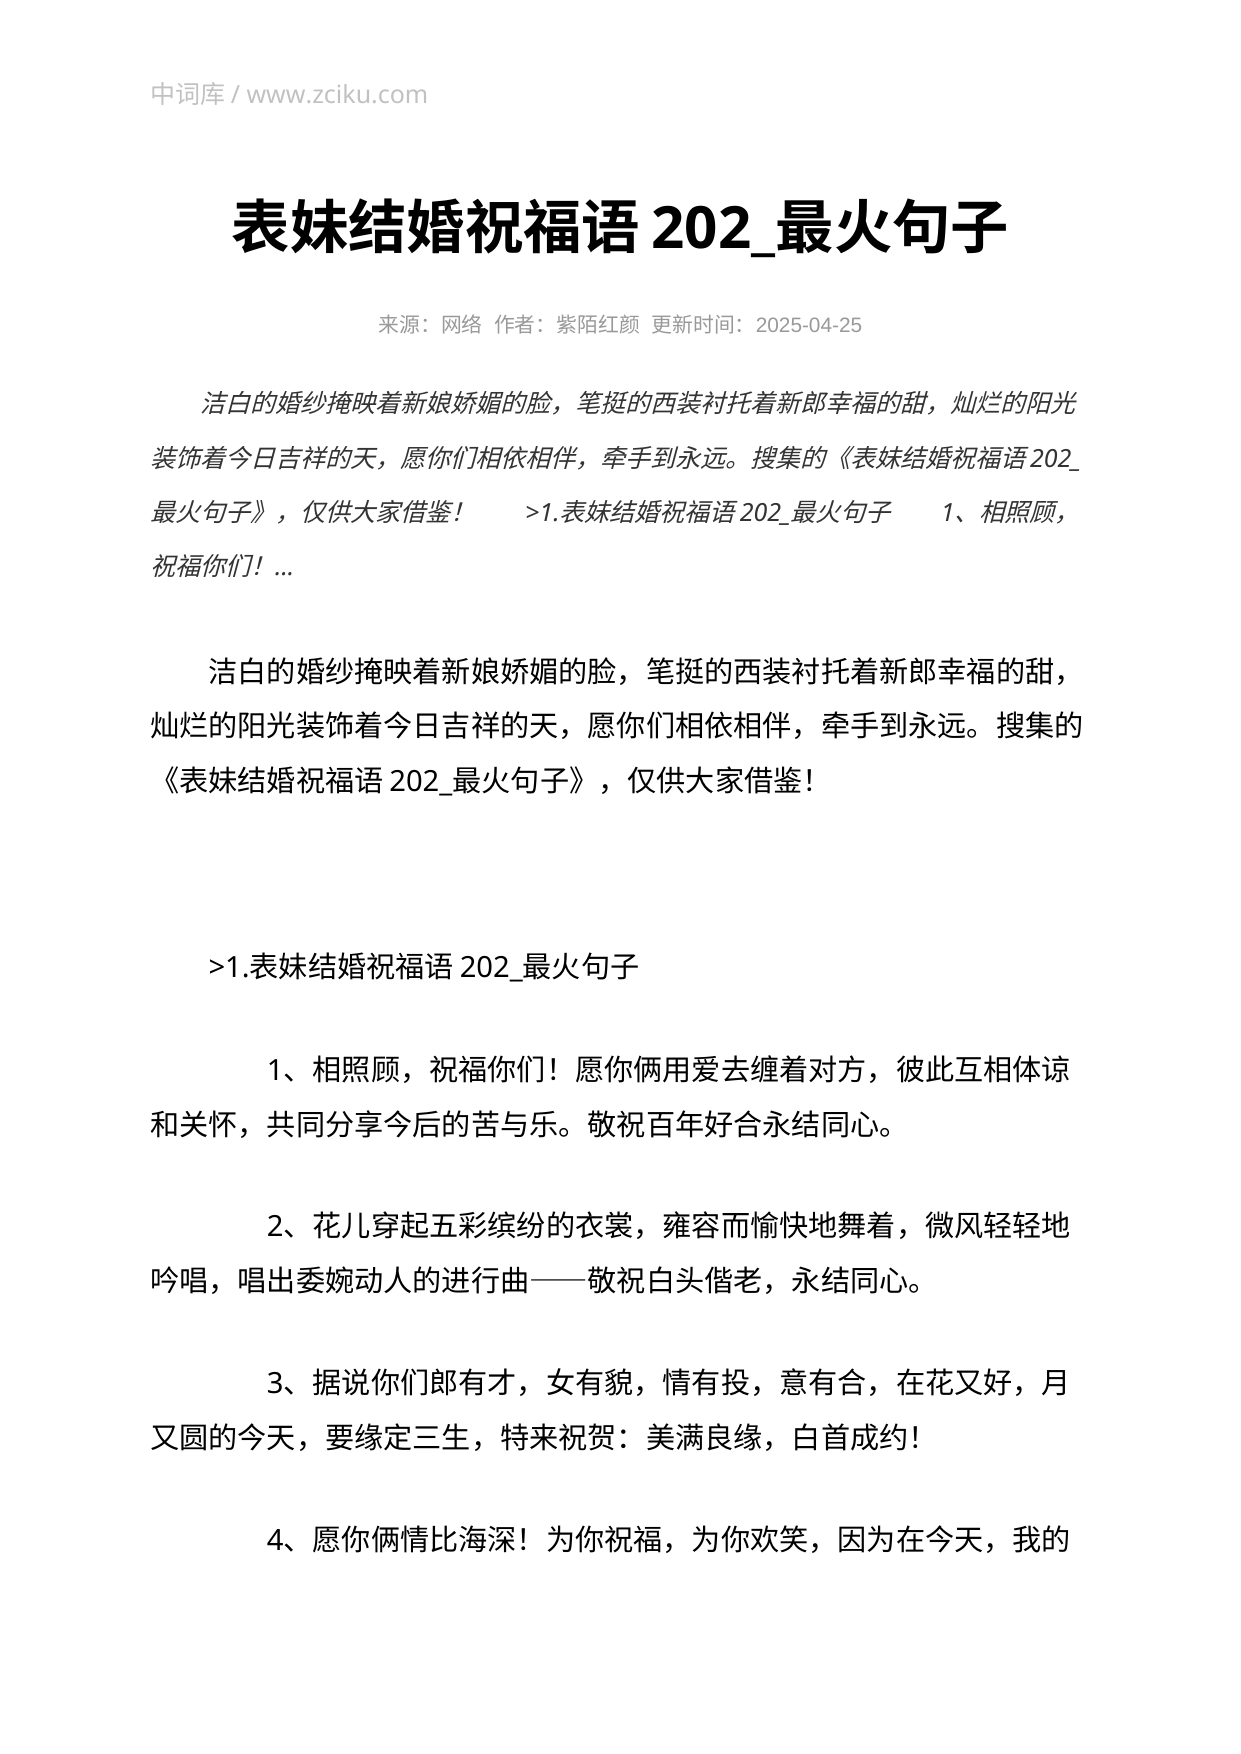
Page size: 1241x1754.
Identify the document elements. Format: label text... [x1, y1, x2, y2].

text 1、相照顾，祝福你们！愿你俩用爱去缠着对方，彼此互相体谅和关怀，共同分享今后的苦与乐。敬祝百年好合永结同心。 [150, 1046, 1090, 1143]
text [150, 1516, 1090, 1559]
text 洁白的婚纱掩映着新娘娇媚的脸，笔挺的西装衬托着新郎幸福的甜，灿烂的阳光装饰着今日吉祥的天，愿你们相依相伴，牵手到永远。搜集的《表妹结婚祝福语202_最火句子》，仅供大家借鉴！ >1.表妹结婚祝福语202_最火句子 1、相照顾，祝福你们！... [150, 384, 1090, 583]
text 2、花儿穿起五彩缤纷的衣裳，雍容而愉快地舞着，微风轻轻地吟唱，唱出委婉动人的进行曲——敬祝白头偕老，永结同心。 [150, 1203, 1090, 1300]
text >1.表妹结婚祝福语202_最火句子 [150, 944, 1090, 986]
text 来源：网络 作者：紫陌红颜 更新时间：2025-04-25 [150, 313, 1090, 337]
subtitle 表妹结婚祝福语202_最火句子 [150, 181, 1090, 266]
text 洁白的婚纱掩映着新娘娇媚的脸，笔挺的西装衬托着新郎幸福的甜，灿烂的阳光装饰着今日吉祥的天，愿你们相依相伴，牵手到永远。搜集的《表妹结婚祝福语202_最火句子》，仅供大家借鉴！ [150, 648, 1090, 800]
text 3、据说你们郎有才，女有貌，情有投，意有合，在花又好，月又圆的今天，要缘定三生，特来祝贺：美满良缘，白首成约！ [150, 1359, 1090, 1457]
